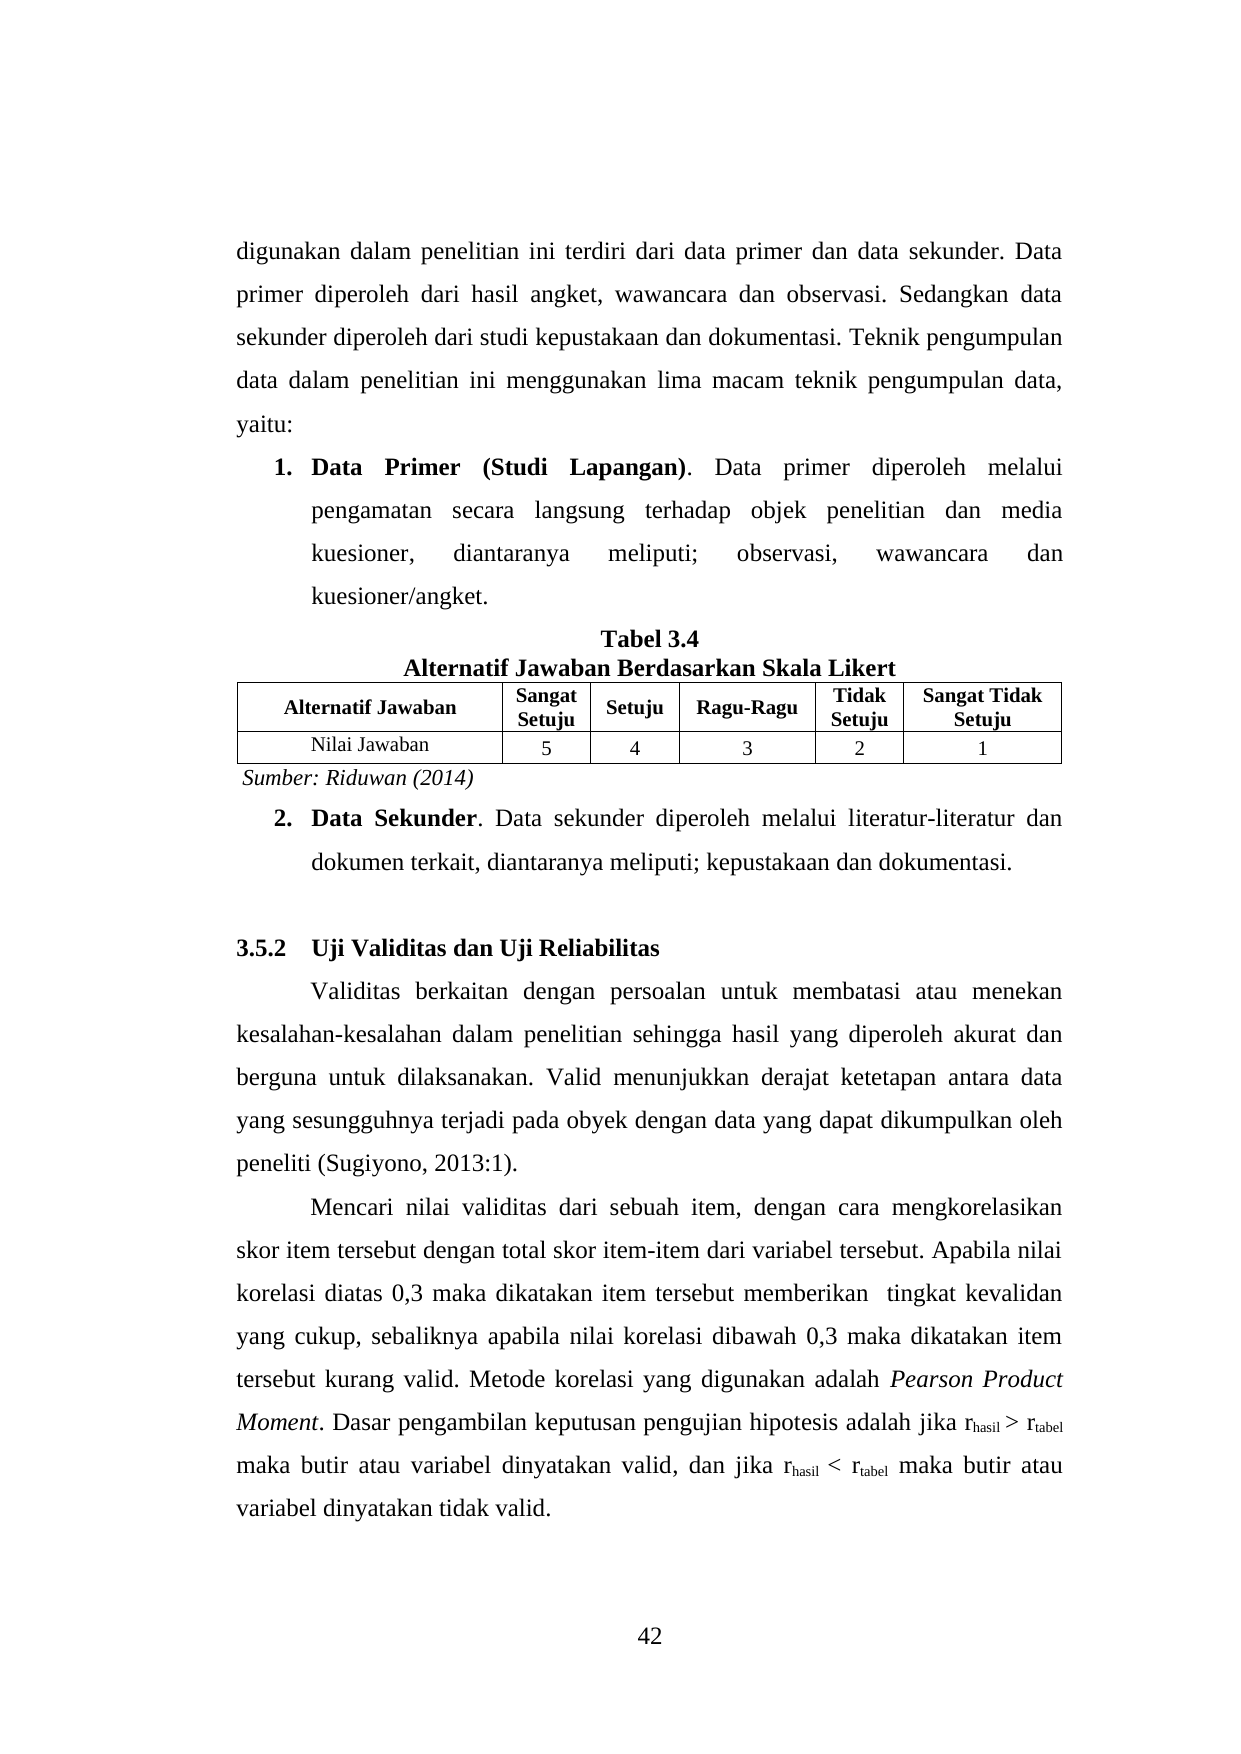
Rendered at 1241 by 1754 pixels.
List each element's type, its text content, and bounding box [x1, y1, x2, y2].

table_cell 4 [591, 732, 679, 763]
text Sumber: Riduwan (2014) [236, 764, 1063, 790]
table_header Tidak Setuju [816, 683, 903, 731]
table_cell 1 [904, 732, 1061, 763]
text Mencari nilai validitas dari sebuah item, dengan cara mengkorelasikan skor item tersebut dengan total skor item-item dari variabel tersebut. Apabila nilai korelasi diatas 0,3 maka dikatakan item tersebut memberikan tingkat kevalidan yang cukup, sebaliknya apabila nilai korelasi dibawah 0,3 maka dikatakan item tersebut kurang valid. Metode korelasi yang digunakan adalah Pearson Product Moment. Dasar pengambilan keputusan pengujian hipotesis adalah jika rhasil > rtabel maka butir atau variabel dinyatakan valid, dan jika rhasil < rtabel maka butir atau variabel dinyatakan tidak valid. [236, 1192, 1063, 1522]
list Data Primer (Studi Lapangan). Data primer diperoleh melalui pengamatan secara langsung terhadap objek penelitian dan media kuesioner, diantaranya meliputi; observasi, wawancara dan kuesioner/angket. [274, 452, 1063, 610]
table_header Sangat Setuju [503, 683, 590, 731]
text 3.5.2 Uji Validitas dan Uji Reliabilitas [236, 933, 1063, 962]
table_header Sangat Tidak Setuju [904, 683, 1061, 731]
table_cell Nilai Jawaban [238, 732, 502, 763]
text Validitas berkaitan dengan persoalan untuk membatasi atau menekan kesalahan-kesalahan dalam penelitian sehingga hasil yang diperoleh akurat dan berguna untuk dilaksanakan. Valid menunjukkan derajat ketetapan antara data yang sesungguhnya terjadi pada obyek dengan data yang dapat dikumpulkan oleh peneliti (Sugiyono, 2013:1). [236, 976, 1063, 1177]
table_header Setuju [591, 683, 679, 731]
table_header Ragu-Ragu [680, 683, 815, 731]
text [236, 236, 1063, 437]
list Data Sekunder. Data sekunder diperoleh melalui literatur-literatur dan dokumen terkait, diantaranya meliputi; kepustakaan dan dokumentasi. [274, 803, 1063, 875]
table_cell 2 [816, 732, 903, 763]
table_header Alternatif Jawaban [238, 683, 502, 731]
table_cell 3 [680, 732, 815, 763]
title Tabel 3.4 [236, 624, 1063, 653]
title Alternatif Jawaban Berdasarkan Skala Likert [236, 653, 1063, 682]
table_cell 5 [503, 732, 590, 763]
